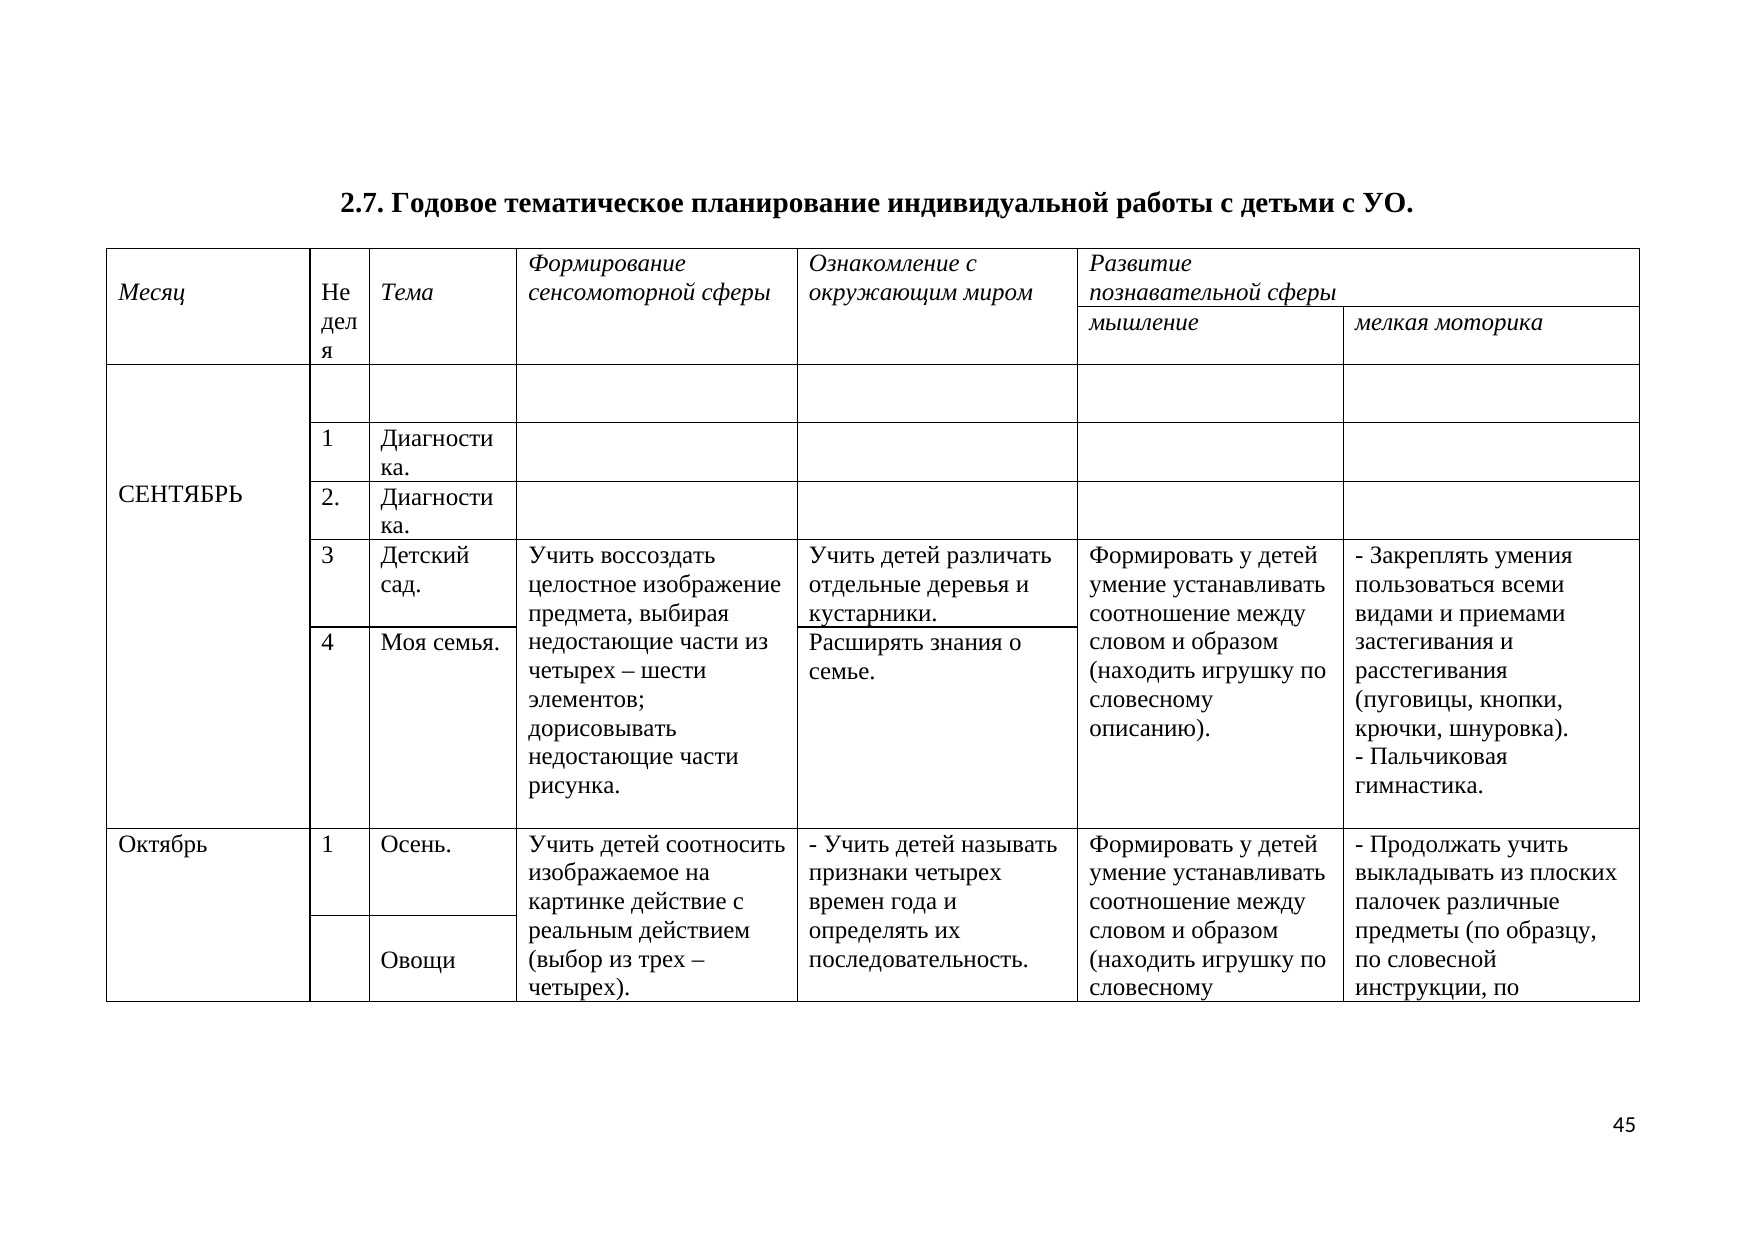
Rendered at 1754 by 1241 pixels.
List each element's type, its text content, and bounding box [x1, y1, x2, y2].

table_cell Учить детей различать отдельные деревья и кустарники. [798, 540, 1077, 626]
table_cell [517, 365, 797, 422]
table_cell Формировать у детей умение устанавливать соотношение между словом и образом (находить игрушку по словесному описанию). [1078, 829, 1343, 1001]
table_cell Расширять знания о семье. [798, 628, 1077, 828]
table_cell Учить воссоздать целостное изображение предмета, выбирая недостающие части из четырех – шести элементов; дорисовывать недостающие части рисунка. [517, 540, 797, 828]
table_cell [798, 423, 1077, 481]
table_cell мышление [1078, 307, 1343, 363]
table_cell [370, 365, 516, 422]
table_header Неделя [311, 249, 369, 363]
table_cell [311, 365, 369, 422]
table_cell [1344, 423, 1639, 481]
table_header Формирование сенсомоторной сферы [517, 249, 797, 363]
table_cell [1078, 423, 1343, 481]
table_cell 3 [311, 540, 369, 626]
table_header Ознакомление с окружающим миром [798, 249, 1077, 363]
table_cell Диагностика. [370, 482, 516, 539]
table_cell 2. [311, 482, 369, 539]
table_cell [311, 916, 369, 1001]
table_cell [517, 423, 797, 481]
table_cell Моя семья. [370, 628, 516, 828]
table_cell Осень. [370, 829, 516, 915]
table_cell Овощи [370, 916, 516, 1001]
table_cell 1 [311, 829, 369, 915]
table_cell [798, 482, 1077, 539]
table_cell [517, 482, 797, 539]
table_cell [1078, 365, 1343, 422]
table_cell мелкая моторика [1344, 307, 1639, 363]
table_header Тема [370, 249, 516, 363]
table_cell Диагностика. [370, 423, 516, 481]
table_cell [1344, 482, 1639, 539]
text 2.7. Годовое тематическое планирование индивидуальной работы с детьми с УО. [118, 185, 1636, 219]
table_cell [1078, 482, 1343, 539]
table_cell [798, 365, 1077, 422]
table_cell - Продолжать учить выкладывать из плоских палочек различные предметы (по образцу, по словесной инструкции, по замыслу). - Пальчиковая гимнастика. [1344, 829, 1639, 1001]
table_cell Октябрь [107, 829, 309, 1001]
table_cell 1 [311, 423, 369, 481]
table_cell - Закреплять умения пользоваться всеми видами и приемами застегивания и расстегивания (пуговицы, кнопки, крючки, шнуровка). - Пальчиковая гимнастика. [1344, 540, 1639, 828]
table_header Развитие познавательной сферы [1078, 249, 1639, 306]
table_cell Формировать у детей умение устанавливать соотношение между словом и образом (находить игрушку по словесному описанию). [1078, 540, 1343, 828]
table_header Месяц [107, 249, 309, 363]
table_cell [1344, 365, 1639, 422]
table_cell Детский сад. [370, 540, 516, 626]
table_cell - Учить детей называть признаки четырех времен года и определять их последовательность. [798, 829, 1077, 1001]
table_cell Учить детей соотносить изображаемое на картинке действие с реальным действием (выбор из трех – четырех). [517, 829, 797, 1001]
table_cell 4 [311, 628, 369, 828]
table_cell СЕНТЯБРЬ [107, 365, 309, 828]
